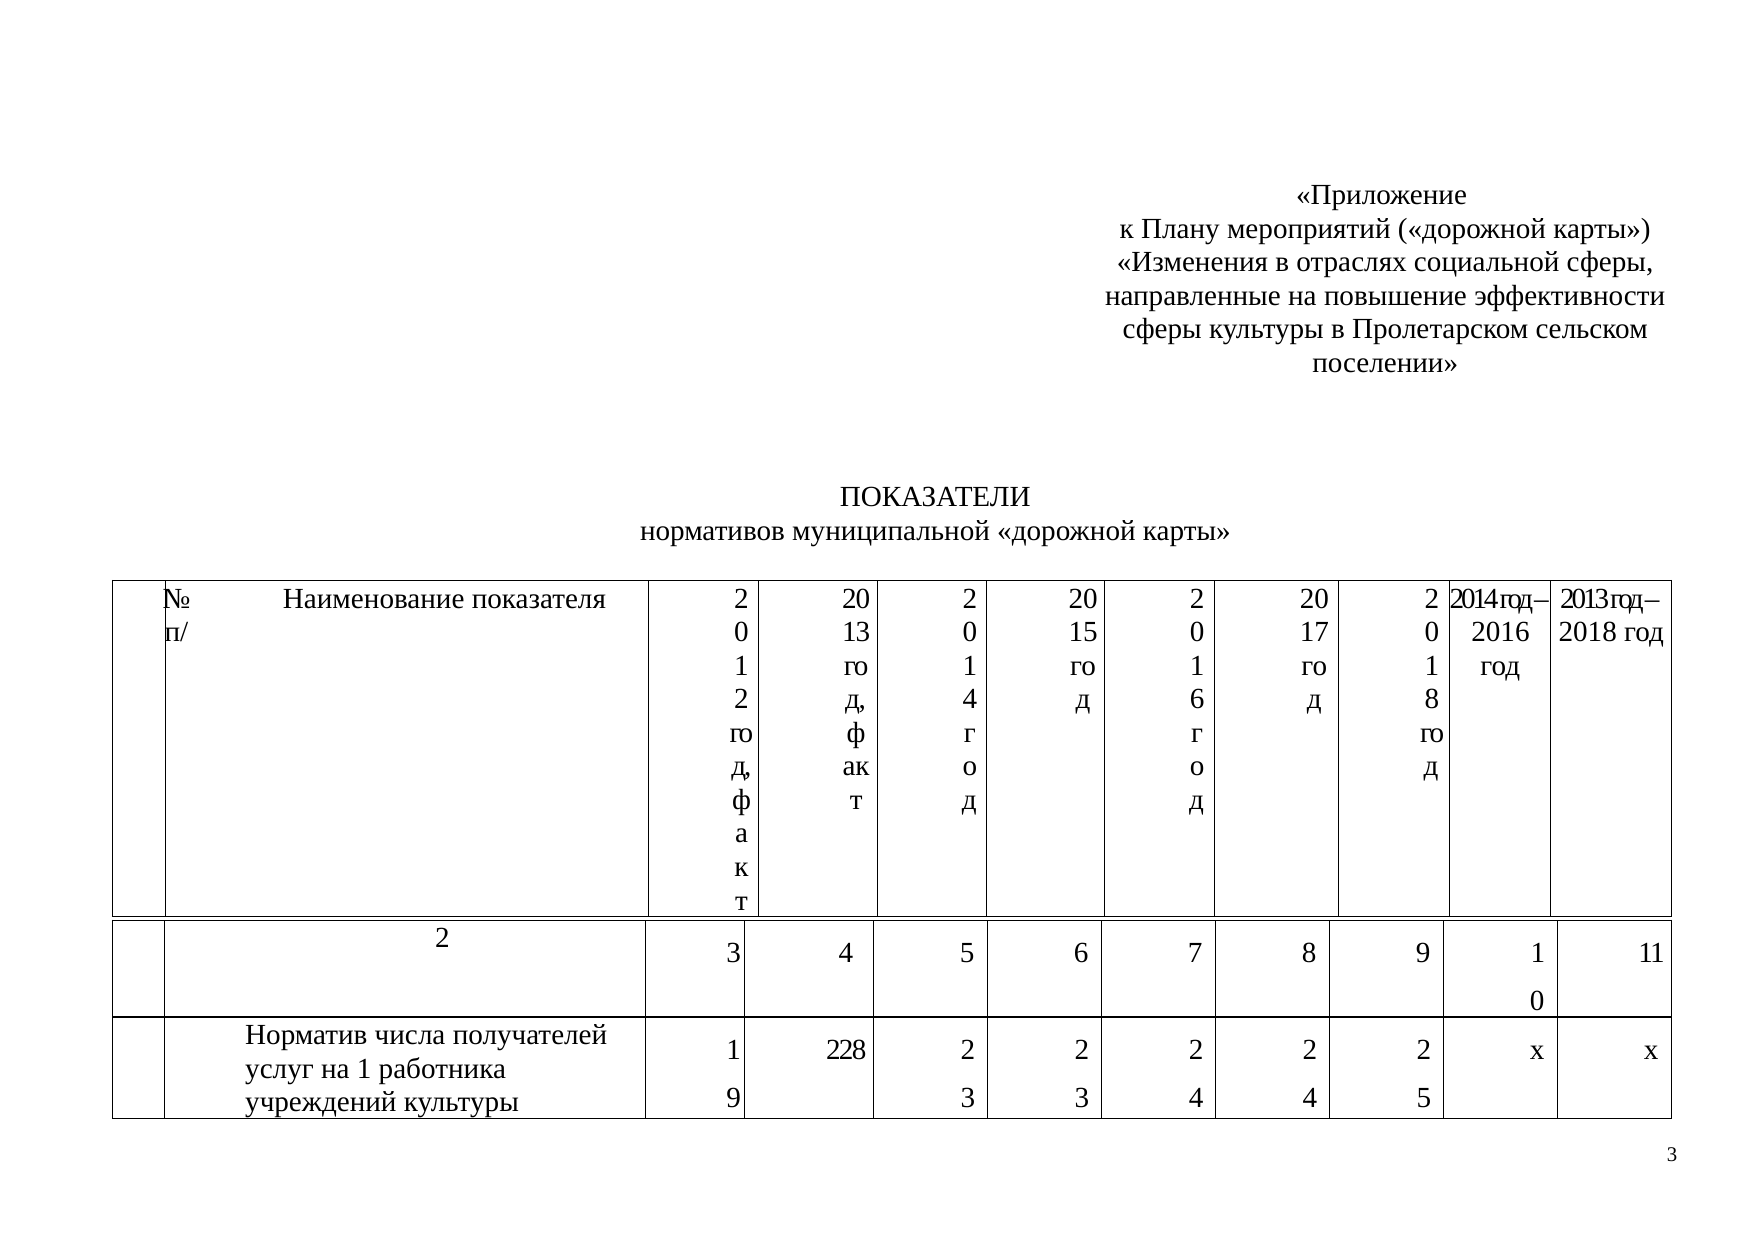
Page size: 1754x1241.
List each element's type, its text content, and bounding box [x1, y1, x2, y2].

table_cell 252 [1330, 1018, 1443, 1118]
table_header 2014 год – 2016 год [1450, 581, 1550, 916]
table_cell х [1558, 1018, 1671, 1118]
table_cell 247 [1216, 1018, 1329, 1118]
table_header 2014 год [878, 581, 986, 916]
table_header 2013 год – 2018 год [1551, 581, 1671, 916]
table_header 8 [1216, 921, 1329, 1016]
table_cell 228 [745, 1018, 873, 1118]
text нормативов муниципальной «дорожной карты» [193, 513, 1677, 546]
table_header 5 [874, 921, 987, 1016]
table_header 4 [745, 921, 873, 1016]
text ПОКАЗАТЕЛИ [193, 479, 1677, 513]
table_header 2013 год, факт [759, 581, 877, 916]
table_header 11 [1558, 921, 1671, 1016]
table_header 10 [1444, 921, 1557, 1016]
table_header 3 [646, 921, 744, 1016]
text «Приложение к Плану мероприятий («дорожной карты») «Изменения в отраслях социальной сферы, направленные на повышение эффективности сферы культуры в Пролетарском сельском поселении» [1093, 177, 1677, 378]
table_header 7 [1102, 921, 1215, 1016]
table_cell 241 [1102, 1018, 1215, 1118]
table_cell 192 [646, 1018, 744, 1118]
table_cell 236 [988, 1018, 1101, 1118]
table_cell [165, 1018, 645, 1118]
table_cell 232 [874, 1018, 987, 1118]
table_header 2016 год [1105, 581, 1214, 916]
table_header 2012 год, факт [649, 581, 758, 916]
table_header № п/п [113, 581, 165, 916]
table_header 1 [113, 921, 164, 1016]
table_cell 1. [113, 1018, 164, 1118]
table_header 2015 год [987, 581, 1104, 916]
table_header 2017 год [1215, 581, 1338, 916]
table_header 6 [988, 921, 1101, 1016]
table_header Наименование показателя [166, 581, 648, 916]
table_cell х [1444, 1018, 1557, 1118]
table_header 2 [165, 921, 645, 1016]
table_header 2018 год [1339, 581, 1449, 916]
table_header 9 [1330, 921, 1443, 1016]
